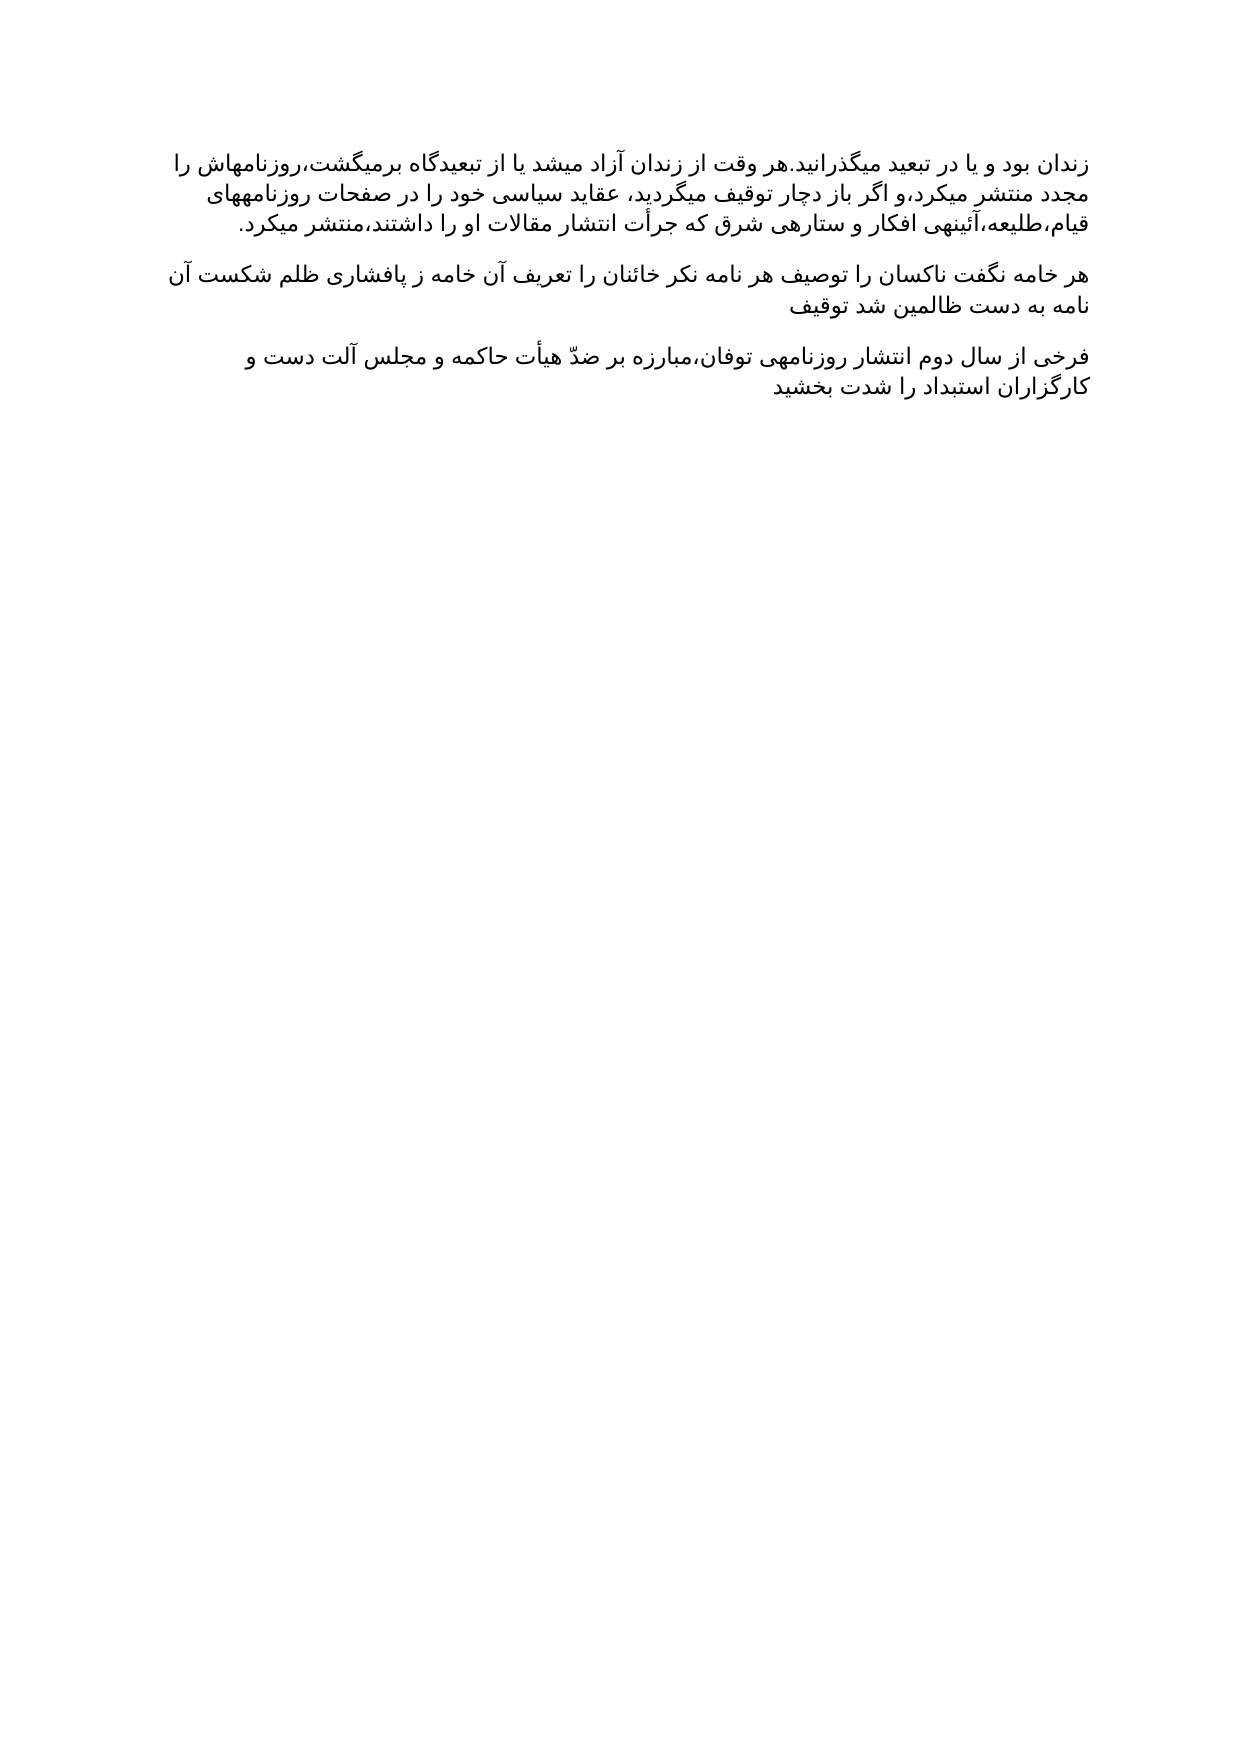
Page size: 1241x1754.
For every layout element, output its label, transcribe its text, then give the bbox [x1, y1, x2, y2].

text هر خامه نگفت ناکسان را توصیف‏ هر نامه نکر خائنان را تعریف‏ آن خامه ز پافشاری ظلم شکست‏ آن نامه به دست ظالمین شد توقیف [150, 261, 1090, 318]
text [150, 150, 1090, 237]
text فرخی از سال دوم انتشار روزنامه‏ی‏ توفان،مبارزه بر ضدّ هیأت حاکمه و مجلس آلت دست و کارگزاران استبداد را شدت بخشید [150, 343, 1090, 399]
